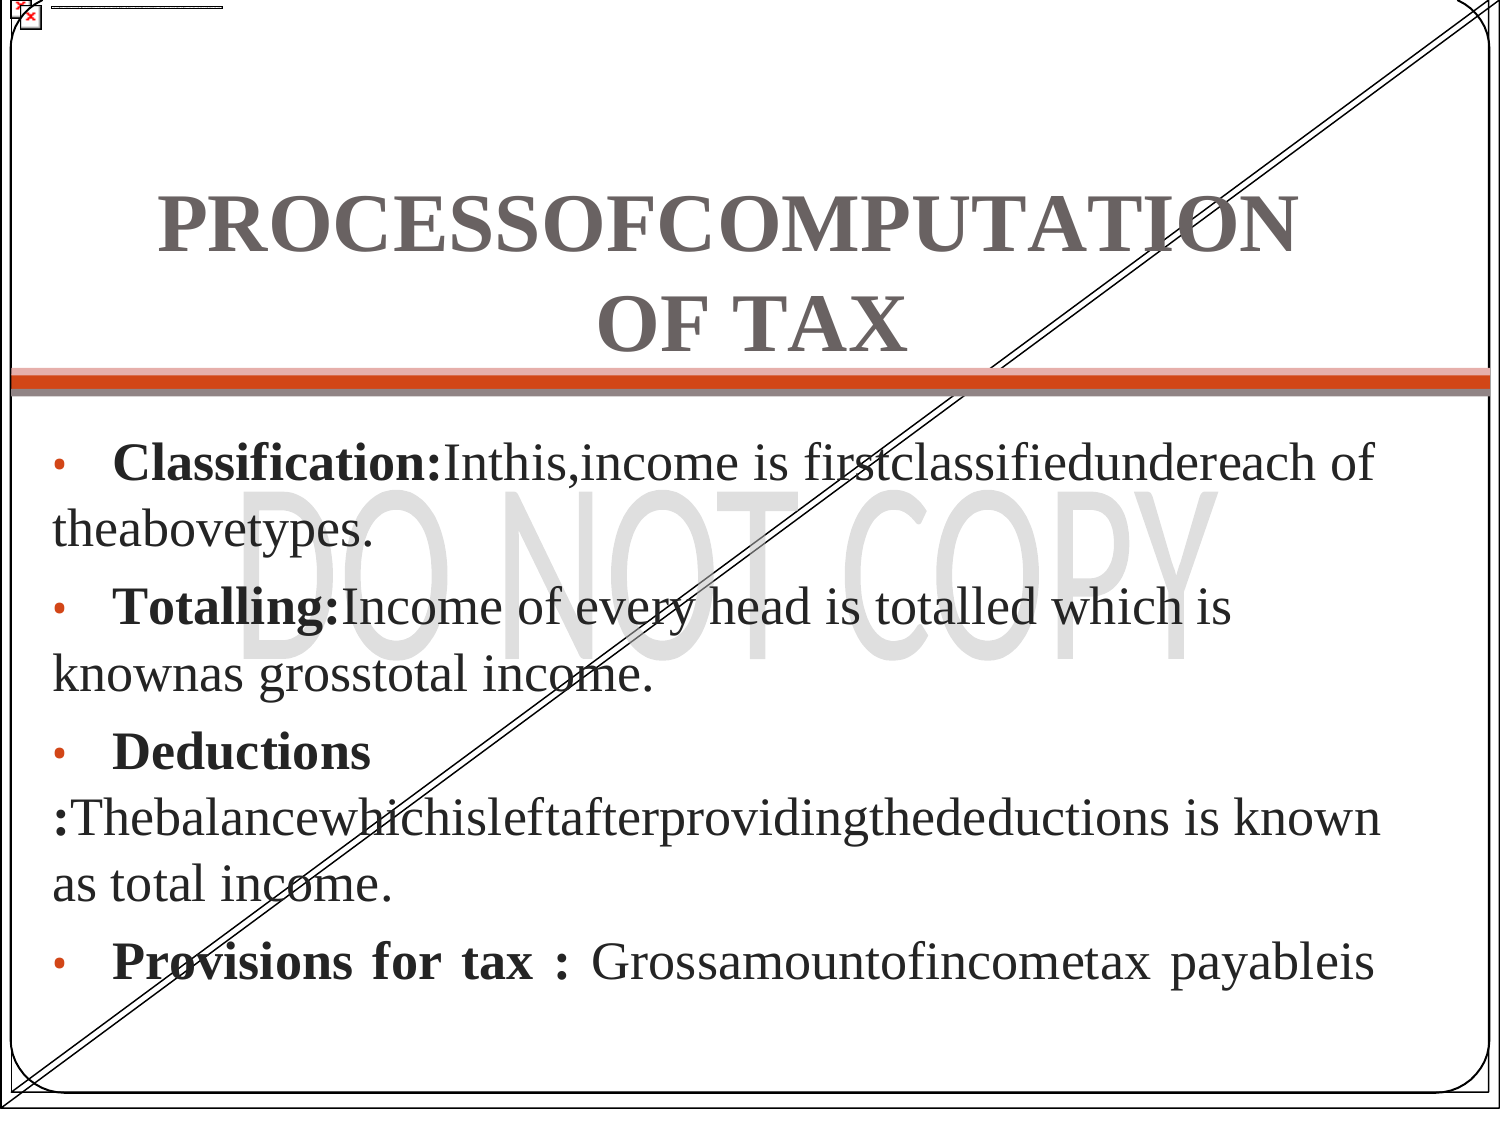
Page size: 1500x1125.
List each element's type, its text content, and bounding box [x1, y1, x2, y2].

picture [21, 6, 29, 14]
list Classification:Inthis,income is firstclassifiedundereach of theabovetypes. [51, 429, 1418, 558]
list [51, 929, 1376, 992]
list Deductions:Thebalancewhichisleftafterprovidingthedeductions is known as total income. [51, 719, 1418, 913]
list Totalling:Income of every head is totalled which is knownas grosstotal income. [51, 574, 1418, 703]
picture [12, 1, 31, 18]
subtitle PROCESSOFCOMPUTATION OF TAX [157, 173, 1425, 370]
picture [21, 6, 41, 29]
